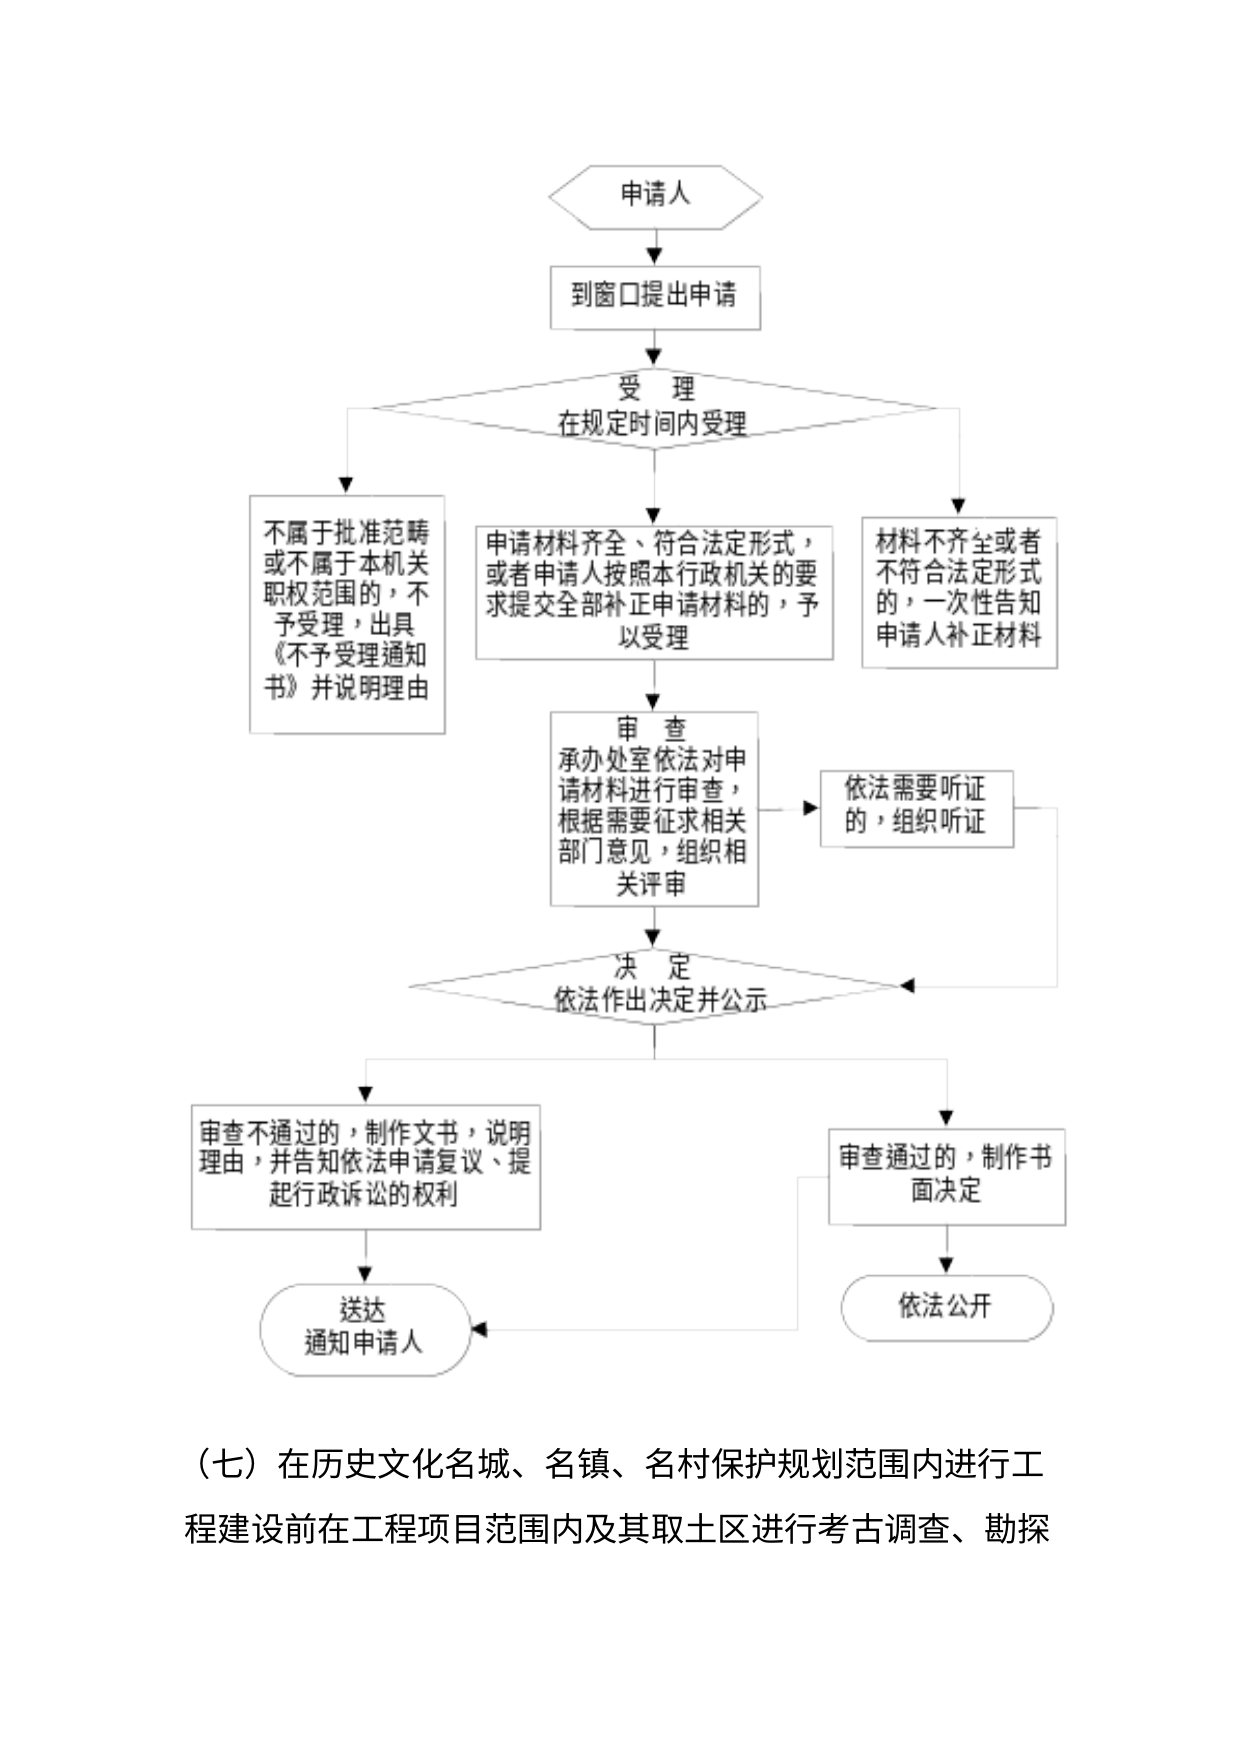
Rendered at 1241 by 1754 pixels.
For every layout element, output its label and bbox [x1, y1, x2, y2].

text [169, 1429, 1053, 1559]
